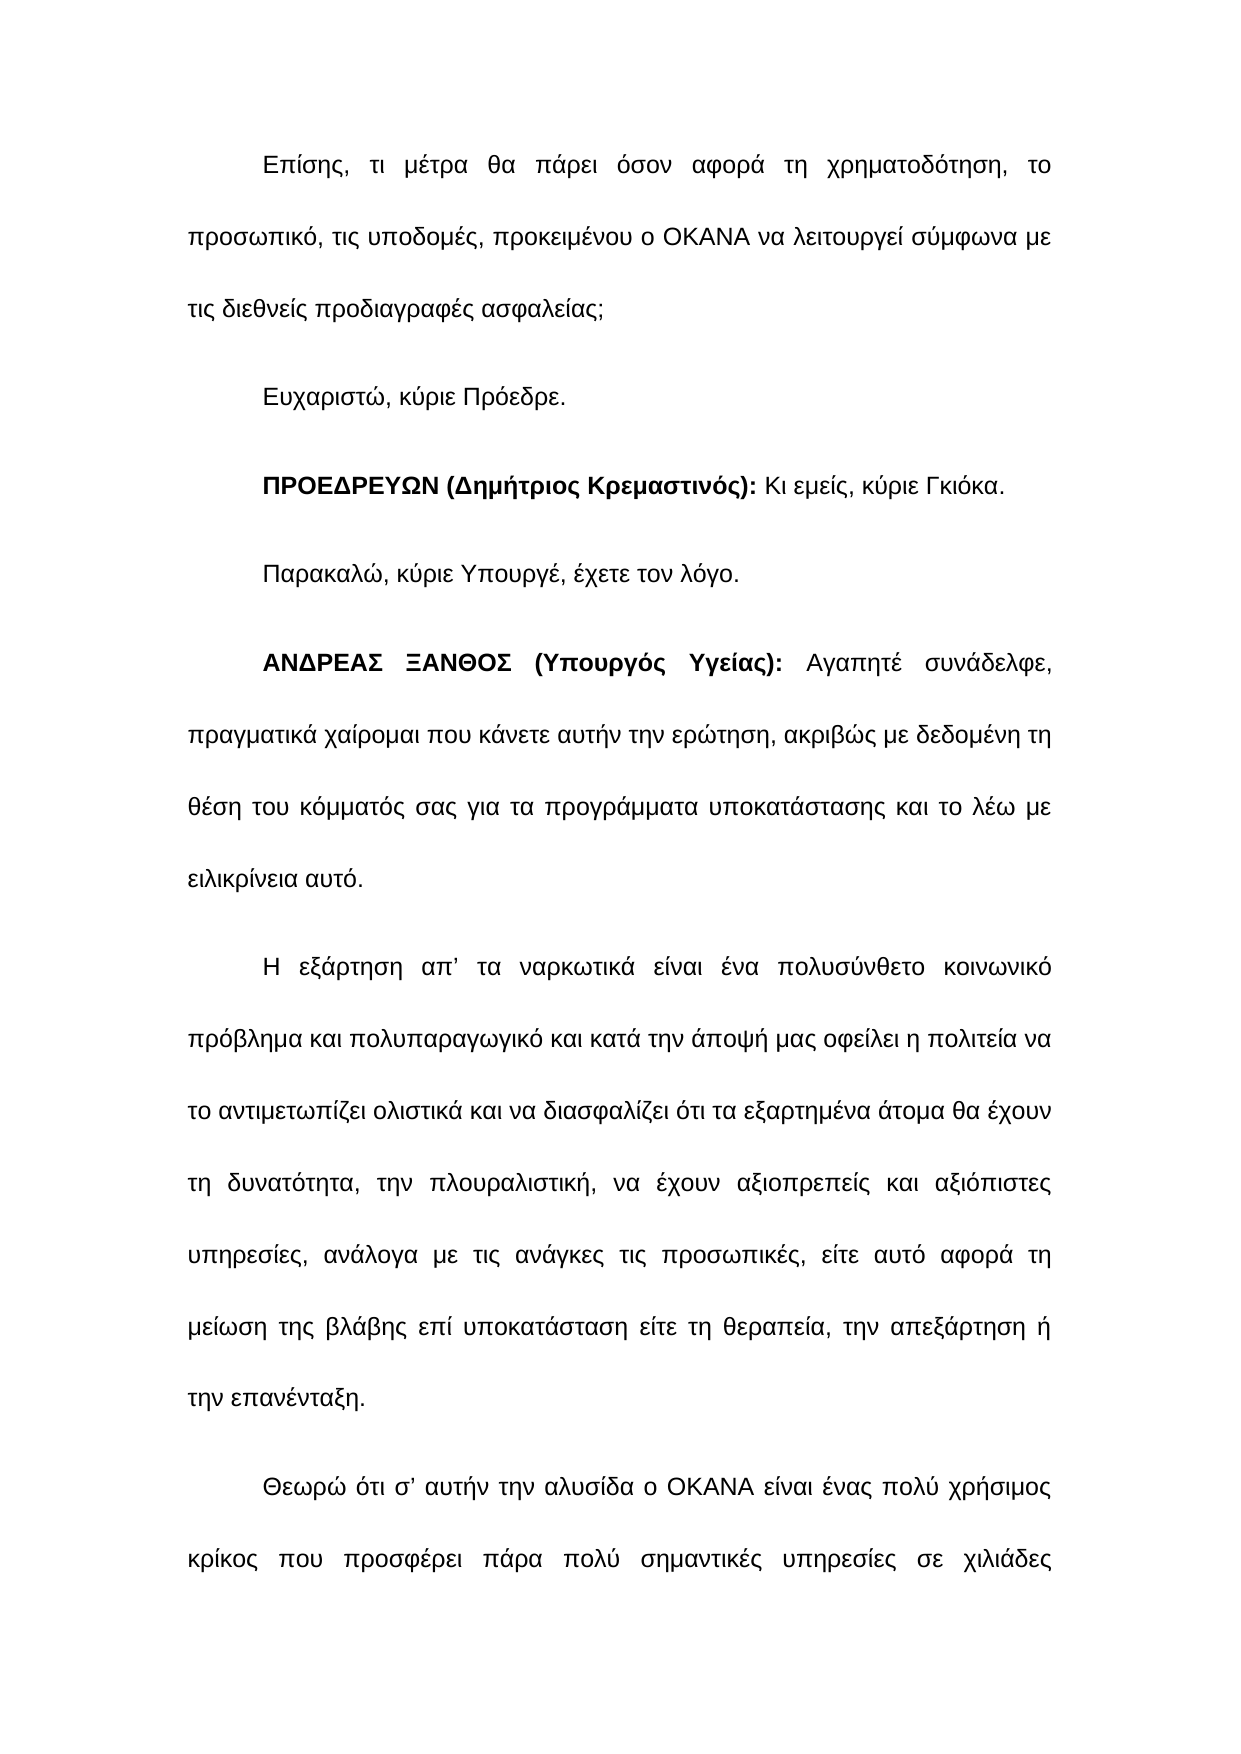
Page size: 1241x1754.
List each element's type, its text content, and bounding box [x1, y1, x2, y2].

text Επίσης, τι μέτρα θα πάρει όσον αφορά τη χρηματοδότηση, το προσωπικό, τις υποδομές, προκειμένου ο ΟΚΑΝΑ να λειτουργεί σύμφωνα με τις διεθνείς προδιαγραφές ασφαλείας; [187, 150, 1053, 322]
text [187, 1472, 1053, 1572]
text ΠΡΟΕΔΡΕΥΩΝ (Δημήτριος Κρεμαστινός): Κι εμείς, κύριε Γκιόκα. [187, 471, 1053, 499]
text ΑΝΔΡΕΑΣ ΞΑΝΘΟΣ (Υπουργός Υγείας): Αγαπητέ συνάδελφε, πραγματικά χαίρομαι που κάνετε αυτήν την ερώτηση, ακριβώς με δεδομένη τη θέση του κόμματός σας για τα προγράμματα υποκατάστασης και το λέω με ειλικρίνεια αυτό. [187, 648, 1053, 892]
text Παρακαλώ, κύριε Υπουργέ, έχετε τον λόγο. [187, 559, 1053, 588]
text Η εξάρτηση απ’ τα ναρκωτικά είναι ένα πολυσύνθετο κοινωνικό πρόβλημα και πολυπαραγωγικό και κατά την άποψή μας οφείλει η πολιτεία να το αντιμετωπίζει ολιστικά και να διασφαλίζει ότι τα εξαρτημένα άτομα θα έχουν τη δυνατότητα, την πλουραλιστική, να έχουν αξιοπρεπείς και αξιόπιστες υπηρεσίες, ανάλογα με τις ανάγκες τις προσωπικές, είτε αυτό αφορά τη μείωση της βλάβης επί υποκατάσταση είτε τη θεραπεία, την απεξάρτηση ή την επανένταξη. [187, 952, 1053, 1412]
text Ευχαριστώ, κύριε Πρόεδρε. [187, 382, 1053, 411]
